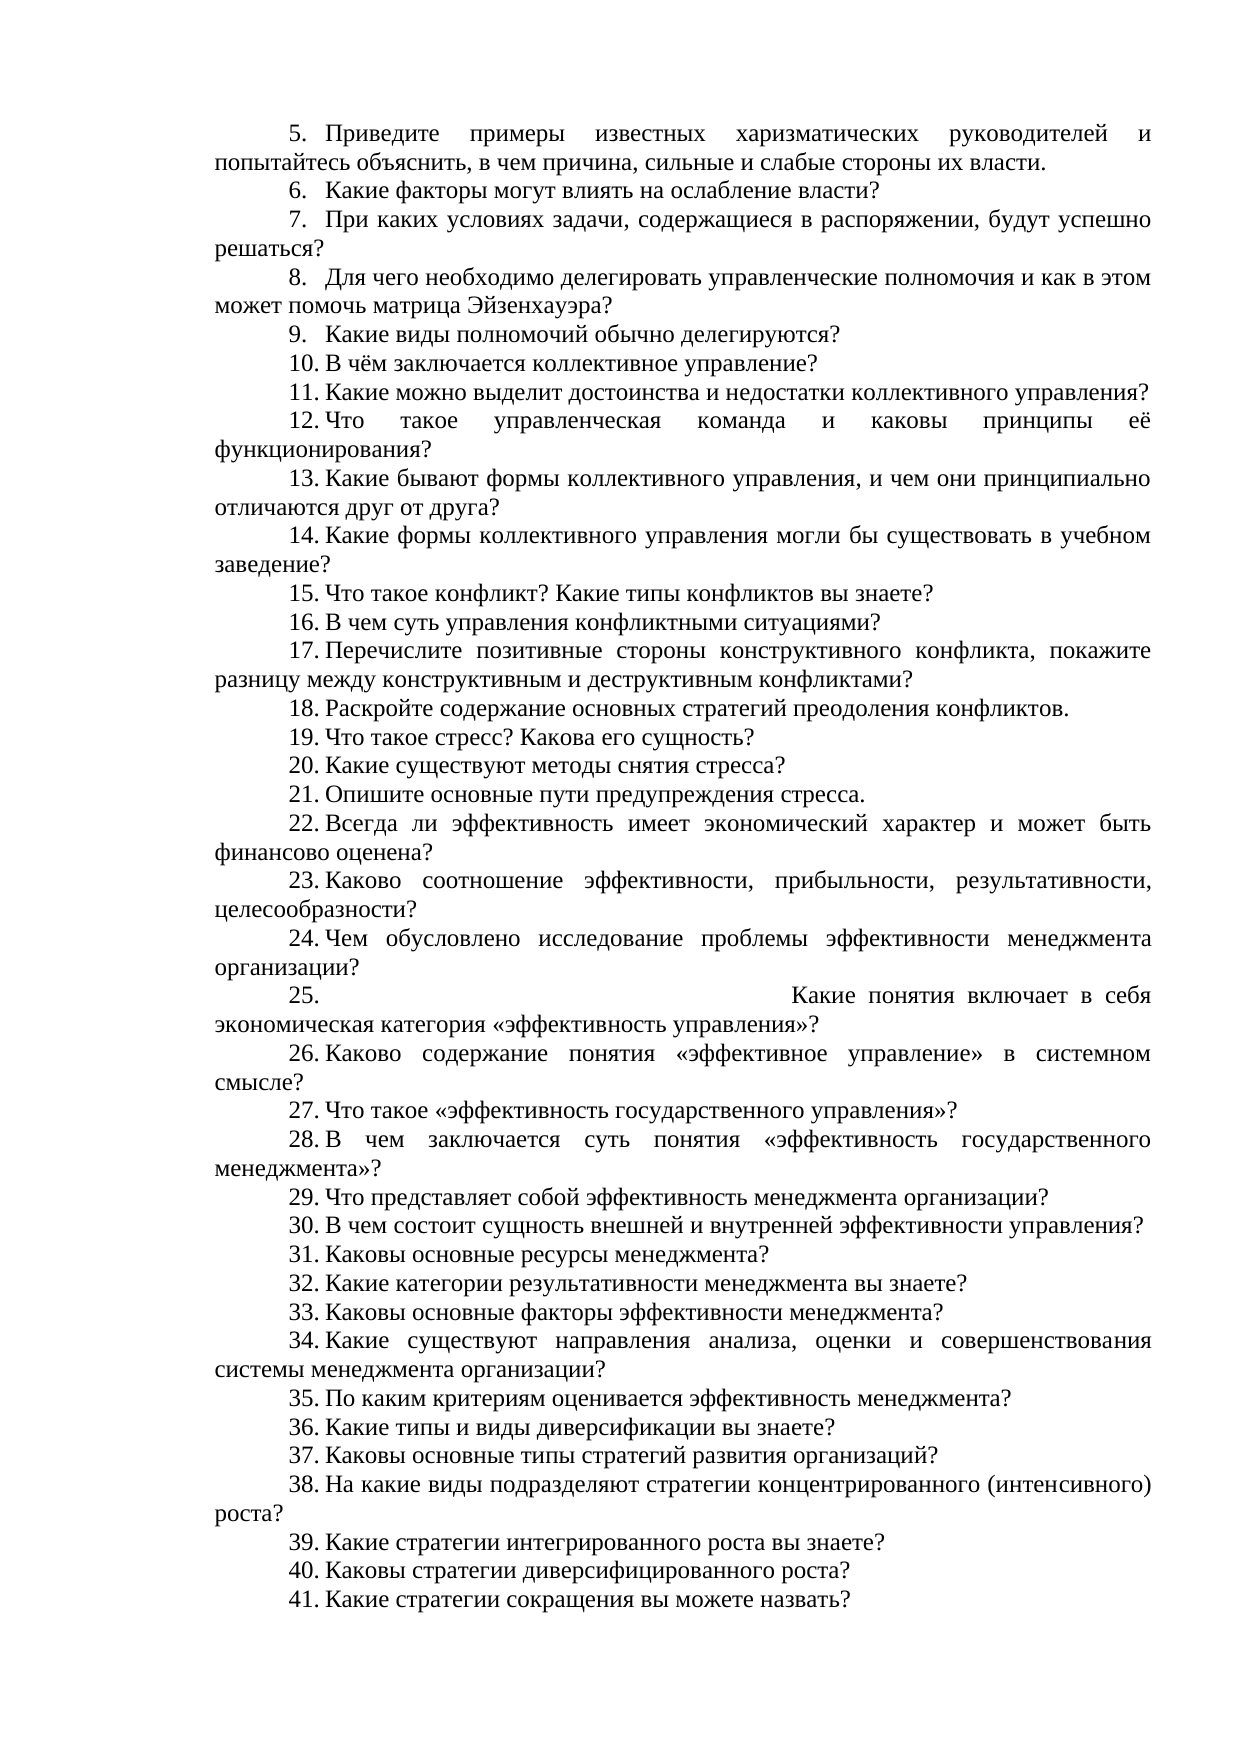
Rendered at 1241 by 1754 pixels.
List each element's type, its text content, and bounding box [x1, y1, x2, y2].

list Что такое стресс? Какова его сущность? [214, 722, 1152, 751]
list Что представляет собой эффективность менеджмента организации? [214, 1182, 1152, 1211]
list Какие существуют направления анализа, оценки и совершенствования системы менеджмента организации? [214, 1326, 1152, 1383]
list Что такое управленческая команда и каковы принципы её функционирования? [214, 406, 1152, 463]
list Какие категории результативности менеджмента вы знаете? [214, 1268, 1152, 1297]
list Какие стратегии интегрированного роста вы знаете? [214, 1527, 1152, 1556]
list Каковы стратегии диверсифицированного роста? [214, 1556, 1152, 1584]
list Каково соотношение эффективности, прибыльности, результативности, целесообразности? [214, 866, 1152, 923]
list Какие формы коллективного управления могли бы существовать в учебном заведение? [214, 521, 1152, 578]
list Каково содержание понятия «эффективное управление» в системном смысле? [214, 1038, 1152, 1096]
list В чём заключается коллективное управление? [214, 348, 1152, 377]
list Какие бывают формы коллективного управления, и чем они принципиально отличаются друг от друга? [214, 463, 1152, 521]
list Какие типы и виды диверсификации вы знаете? [214, 1412, 1152, 1441]
list Какие существуют методы снятия стресса? [214, 751, 1152, 779]
list Какие понятия включает в себя экономическая категория «эффективность управления»? [214, 981, 1152, 1038]
list В чем суть управления конфликтными ситуациями? [214, 607, 1152, 636]
list В чем состоит сущность внешней и внутренней эффективности управления? [214, 1211, 1152, 1239]
list Раскройте содержание основных стратегий преодоления конфликтов. [214, 693, 1152, 722]
list По каким критериям оценивается эффективность менеджмента? [214, 1383, 1152, 1412]
list Что такое «эффективность государственного управления»? [214, 1096, 1152, 1124]
list Для чего необходимо делегировать управленческие полномочия и как в этом может помочь матрица Эйзенхауэра? [214, 262, 1152, 319]
list В чем заключается суть понятия «эффективность государственного менеджмента»? [214, 1124, 1152, 1182]
list Какие факторы могут влиять на ослабление власти? [214, 176, 1152, 204]
list Приведите примеры известных харизматических руководителей и попытайтесь объяснить, в чем причина, сильные и слабые стороны их власти. [214, 118, 1152, 176]
list Что такое конфликт? Какие типы конфликтов вы знаете? [214, 578, 1152, 607]
list Какие можно выделит достоинства и недостатки коллективного управления? [214, 377, 1152, 406]
list Всегда ли эффективность имеет экономический характер и может быть финансово оценена? [214, 808, 1152, 866]
list Каковы основные факторы эффективности менеджмента? [214, 1297, 1152, 1326]
list Каковы основные ресурсы менеджмента? [214, 1239, 1152, 1268]
list Какие стратегии сокращения вы можете назвать? [214, 1584, 1152, 1613]
list При каких условиях задачи, содержащиеся в распоряжении, будут успешно решаться? [214, 204, 1152, 262]
list Чем обусловлено исследование проблемы эффективности менеджмента организации? [214, 923, 1152, 981]
list Опишите основные пути предупреждения стресса. [214, 779, 1152, 808]
list Каковы основные типы стратегий развития организаций? [214, 1441, 1152, 1469]
list На какие виды подразделяют стратегии концентрированного (интенсивного) роста? [214, 1469, 1152, 1527]
list Перечислите позитивные стороны конструктивного конфликта, покажите разницу между конструктивным и деструктивным конфликтами? [214, 636, 1152, 693]
list Какие виды полномочий обычно делегируются? [214, 319, 1152, 348]
